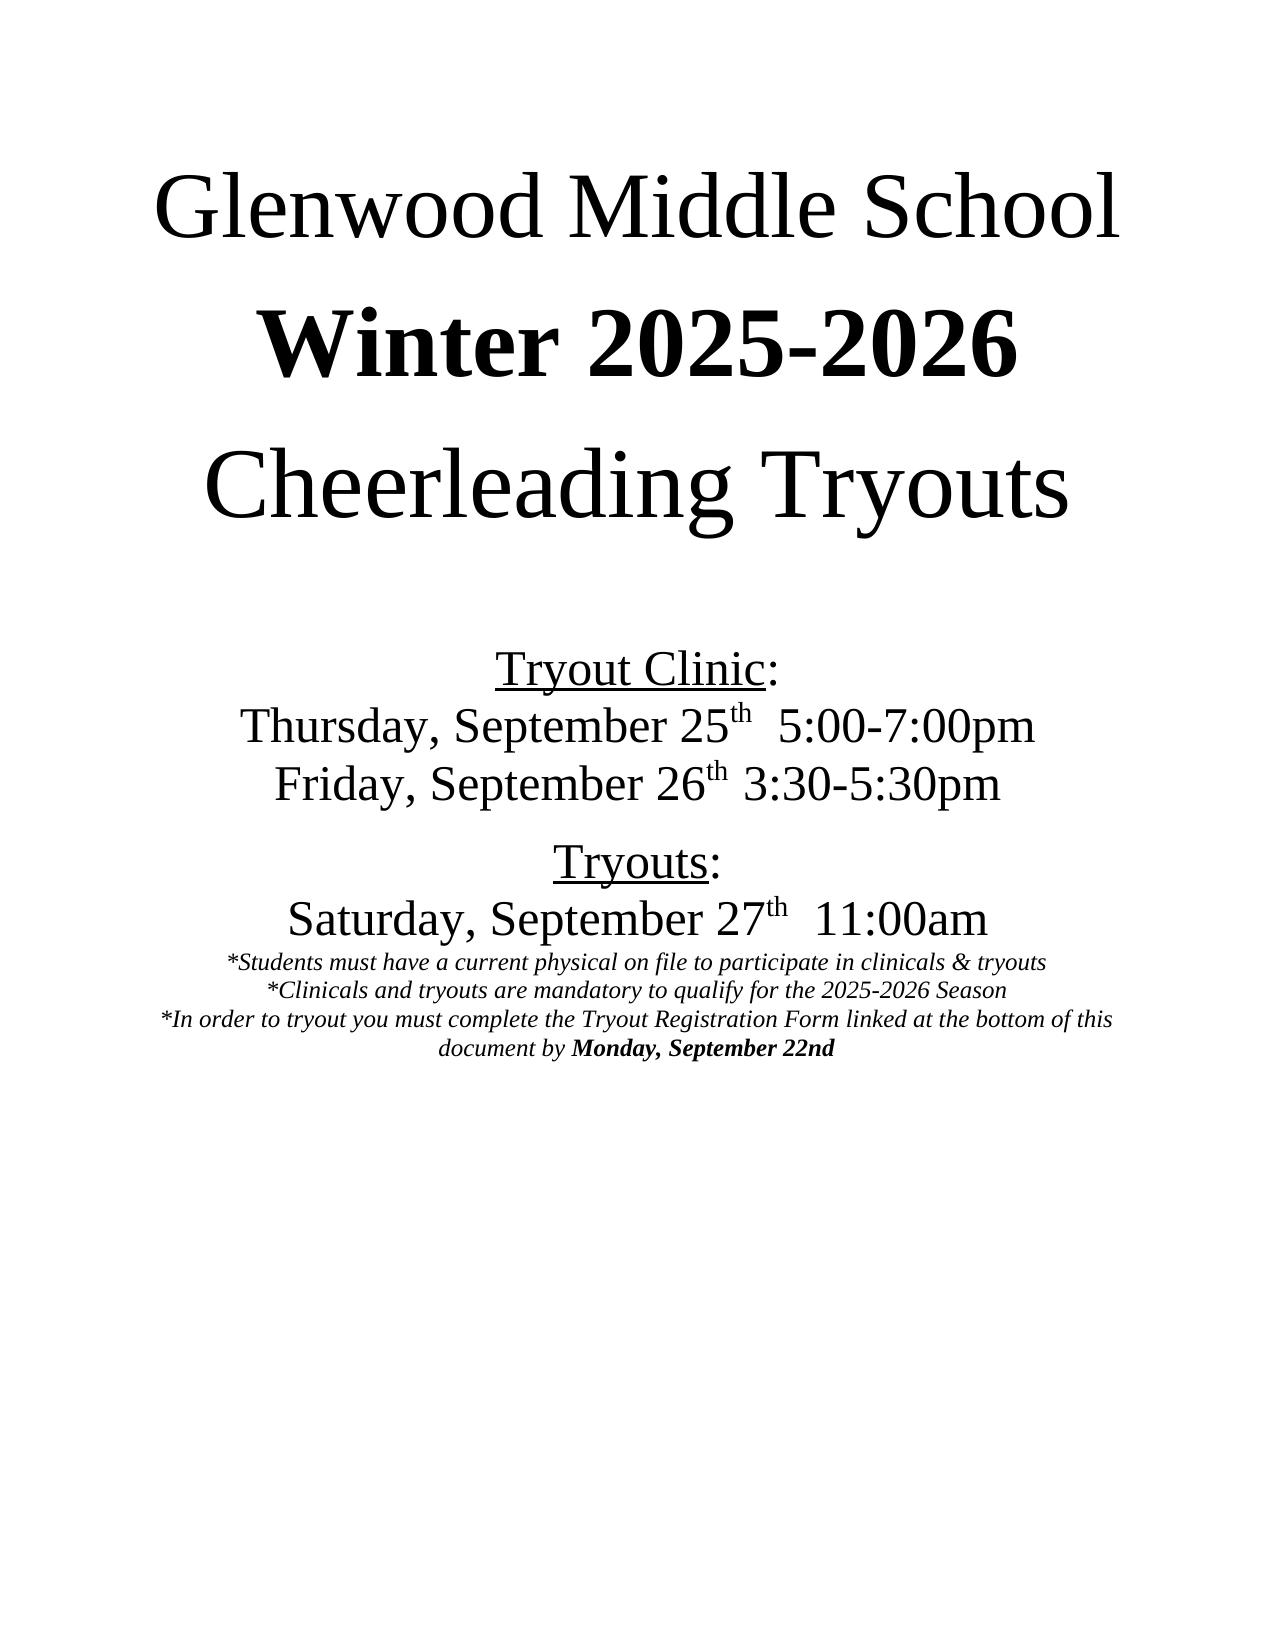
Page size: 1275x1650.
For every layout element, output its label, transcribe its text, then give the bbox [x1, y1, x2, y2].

text *In order to tryout you must complete the Tryout Registration Form linked at the bottom of this document by Monday, September 22nd [150, 1004, 1125, 1062]
text Tryout Clinic: [150, 638, 1125, 696]
text Winter 2025-2026 [150, 283, 1125, 398]
text Cheerleading Tryouts [150, 424, 1125, 539]
text Tryouts: [150, 832, 1125, 889]
text Saturday, September 27th 11:00am [150, 889, 1125, 947]
text Glenwood Middle School [150, 150, 1125, 258]
text Friday, September 26th 3:30-5:30pm [150, 753, 1125, 811]
text *Students must have a current physical on file to participate in clinicals & tryouts [150, 947, 1125, 975]
text Thursday, September 25th 5:00-7:00pm [150, 696, 1125, 753]
text *Clinicals and tryouts are mandatory to qualify for the 2025-2026 Season [150, 975, 1125, 1004]
